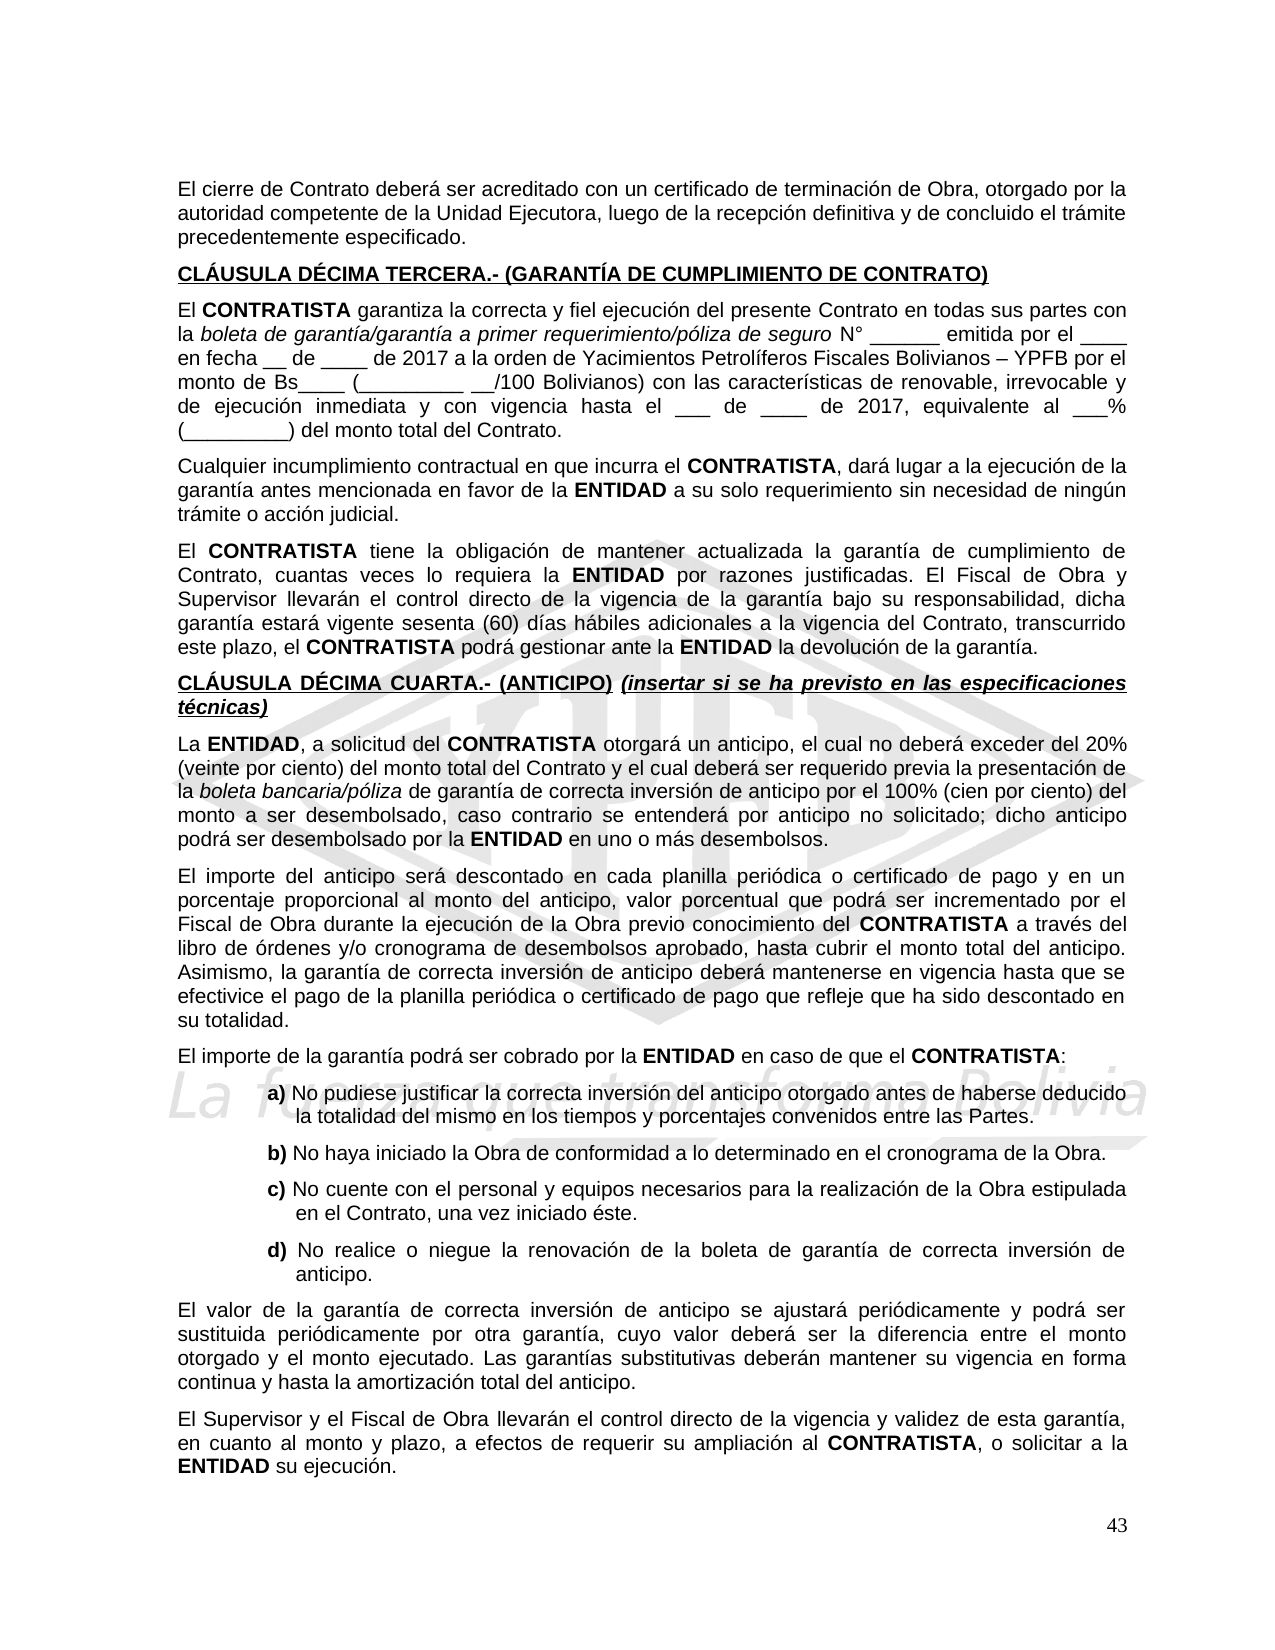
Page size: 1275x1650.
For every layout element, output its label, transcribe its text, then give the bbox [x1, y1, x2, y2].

text d) No realice o niegue la renovación de la boleta de garantía de correcta inversión de anticipo. [267, 1238, 1127, 1286]
text b) No haya iniciado la Obra de conformidad a lo determinado en el cronograma de la Obra. [267, 1141, 1127, 1165]
text El importe de la garantía podrá ser cobrado por la ENTIDAD en caso de que el CONTRATISTA: [177, 1044, 1127, 1068]
text Cualquier incumplimiento contractual en que incurra el CONTRATISTA, dará lugar a la ejecución de la garantía antes mencionada en favor de la ENTIDAD a su solo requerimiento sin necesidad de ningún trámite o acción judicial. [177, 454, 1127, 526]
text El valor de la garantía de correcta inversión de anticipo se ajustará periódicamente y podrá ser sustituida periódicamente por otra garantía, cuyo valor deberá ser la diferencia entre el monto otorgado y el monto ejecutado. Las garantías substitutivas deberán mantener su vigencia en forma continua y hasta la amortización total del anticipo. [177, 1298, 1127, 1394]
text La ENTIDAD, a solicitud del CONTRATISTA otorgará un anticipo, el cual no deberá exceder del 20% (veinte por ciento) del monto total del Contrato y el cual deberá ser requerido previa la presentación de la boleta bancaria/póliza de garantía de correcta inversión de anticipo por el 100% (cien por ciento) del monto a ser desembolsado, caso contrario se entenderá por anticipo no solicitado; dicho anticipo podrá ser desembolsado por la ENTIDAD en uno o más desembolsos. [177, 731, 1128, 851]
text CLÁUSULA DÉCIMA CUARTA.- (ANTICIPO) (insertar si se ha previsto en las especificaciones técnicas) [177, 671, 1127, 719]
text El cierre de Contrato deberá ser acreditado con un certificado de terminación de Obra, otorgado por la autoridad competente de la Unidad Ejecutora, luego de la recepción definitiva y de concluido el trámite precedentemente especificado. [177, 177, 1127, 249]
text El CONTRATISTA garantiza la correcta y fiel ejecución del presente Contrato en todas sus partes con la boleta de garantía/garantía a primer requerimiento/póliza de seguro N° ______ emitida por el ____ en fecha __ de ____ de 2017 a la orden de Yacimientos Petrolíferos Fiscales Bolivianos – YPFB por el monto de Bs____ (_________ __/100 Bolivianos) con las características de renovable, irrevocable y de ejecución inmediata y con vigencia hasta el ___ de ____ de 2017, equivalente al ___% (_________) del monto total del Contrato. [177, 298, 1127, 442]
text El Supervisor y el Fiscal de Obra llevarán el control directo de la vigencia y validez de esta garantía, en cuanto al monto y plazo, a efectos de requerir su ampliación al CONTRATISTA, o solicitar a la ENTIDAD su ejecución. [177, 1406, 1127, 1478]
text c) No cuente con el personal y equipos necesarios para la realización de la Obra estipulada en el Contrato, una vez iniciado éste. [267, 1177, 1127, 1225]
text El CONTRATISTA tiene la obligación de mantener actualizada la garantía de cumplimiento de Contrato, cuantas veces lo requiera la ENTIDAD por razones justificadas. El Fiscal de Obra y Supervisor llevarán el control directo de la vigencia de la garantía bajo su responsabilidad, dicha garantía estará vigente sesenta (60) días hábiles adicionales a la vigencia del Contrato, transcurrido este plazo, el CONTRATISTA podrá gestionar ante la ENTIDAD la devolución de la garantía. [177, 539, 1127, 658]
text CLÁUSULA DÉCIMA TERCERA.- (GARANTÍA DE CUMPLIMIENTO DE CONTRATO) [177, 262, 1127, 286]
text a) No pudiese justificar la correcta inversión del anticipo otorgado antes de haberse deducido la totalidad del mismo en los tiempos y porcentajes convenidos entre las Partes. [267, 1080, 1127, 1128]
text El importe del anticipo será descontado en cada planilla periódica o certificado de pago y en un porcentaje proporcional al monto del anticipo, valor porcentual que podrá ser incrementado por el Fiscal de Obra durante la ejecución de la Obra previo conocimiento del CONTRATISTA a través del libro de órdenes y/o cronograma de desembolsos aprobado, hasta cubrir el monto total del anticipo. Asimismo, la garantía de correcta inversión de anticipo deberá mantenerse en vigencia hasta que se efectivice el pago de la planilla periódica o certificado de pago que refleje que ha sido descontado en su totalidad. [177, 864, 1127, 1031]
